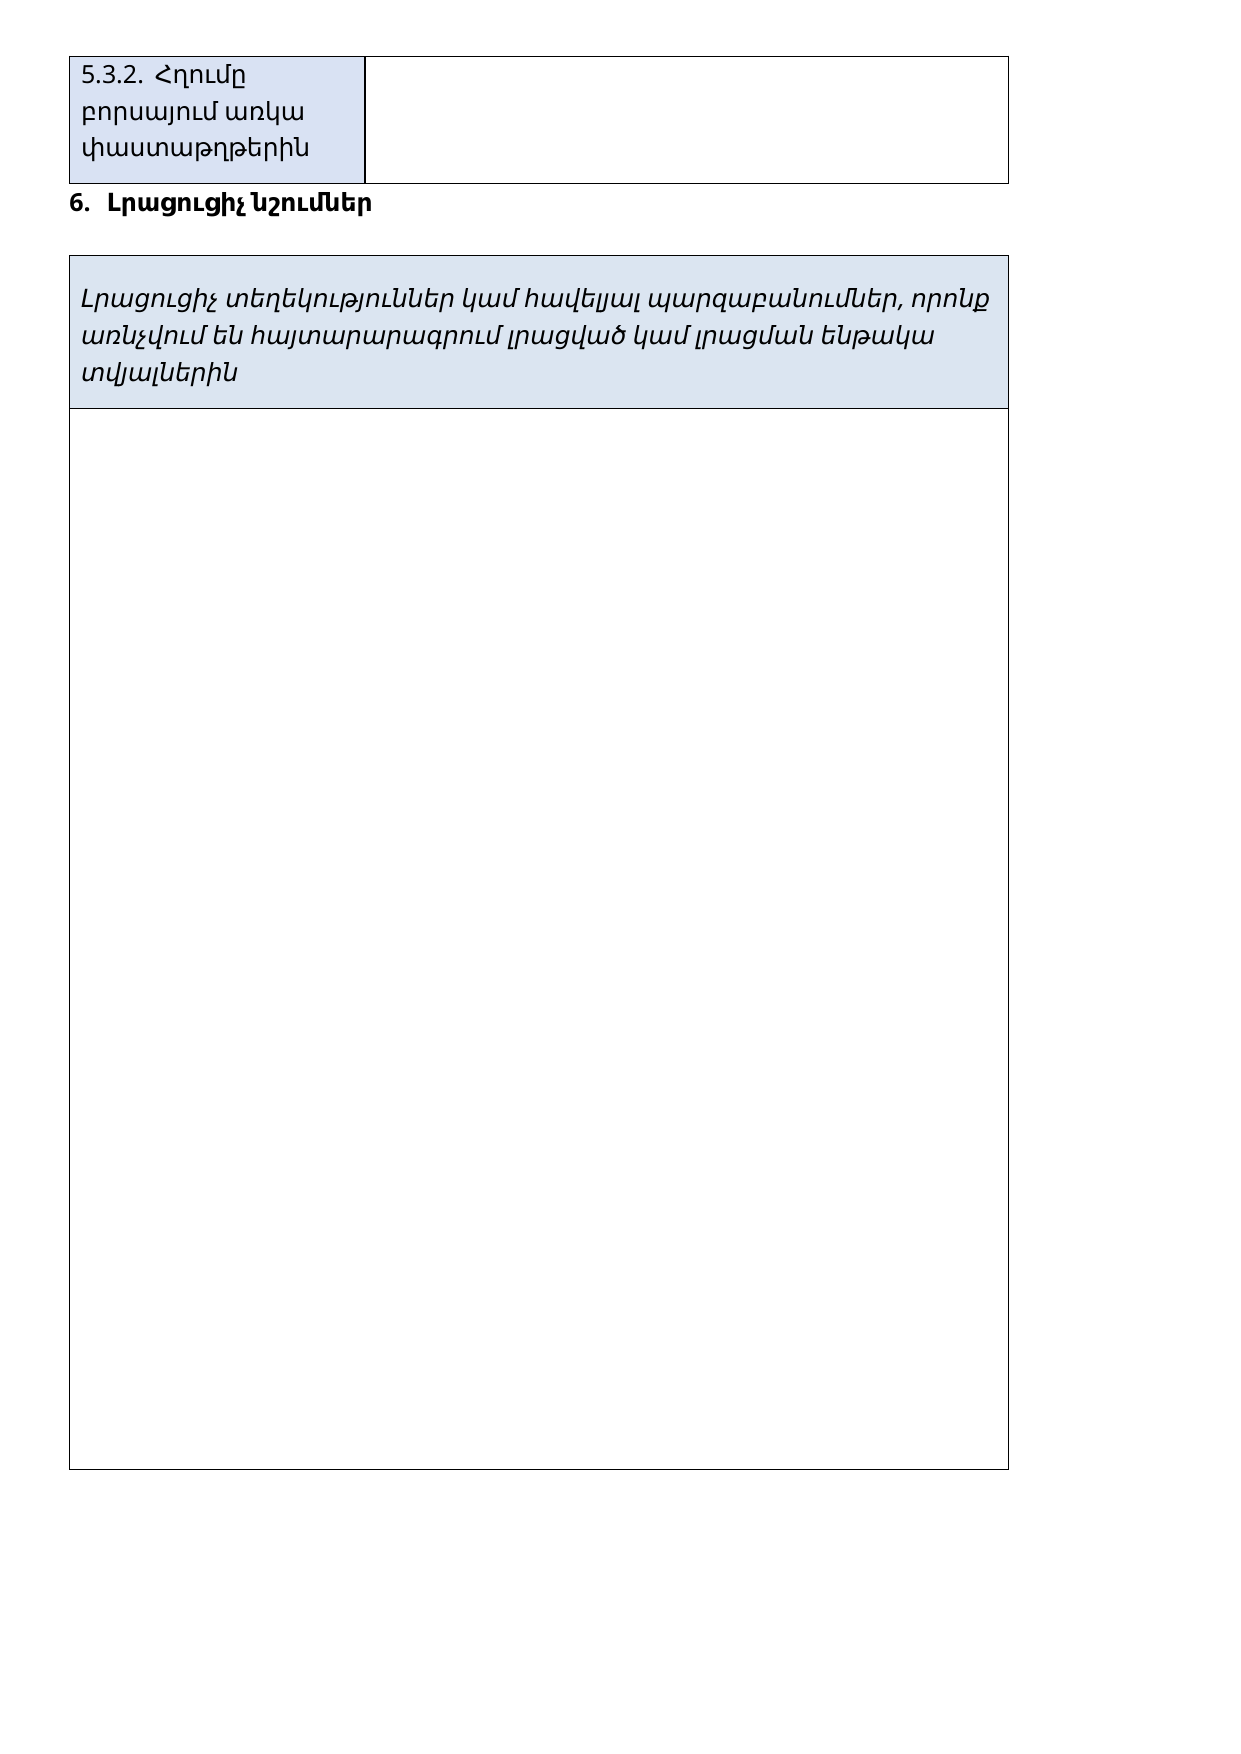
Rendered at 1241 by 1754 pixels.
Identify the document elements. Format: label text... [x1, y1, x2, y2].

table_cell Հղումը բորսայում առկա փաստաթղթերին [70, 57, 364, 183]
list Լրացուցիչ նշումներ [69, 184, 1167, 218]
table_header Լրացուցիչ տեղեկություններ կամ հավելյալ պարզաբանումներ, որոնք առնչվում են հայտարարագրում լրացված կամ լրացման ենթակա տվյալներին [70, 256, 1008, 408]
table_cell [366, 57, 1008, 183]
table_cell [70, 409, 1008, 1469]
